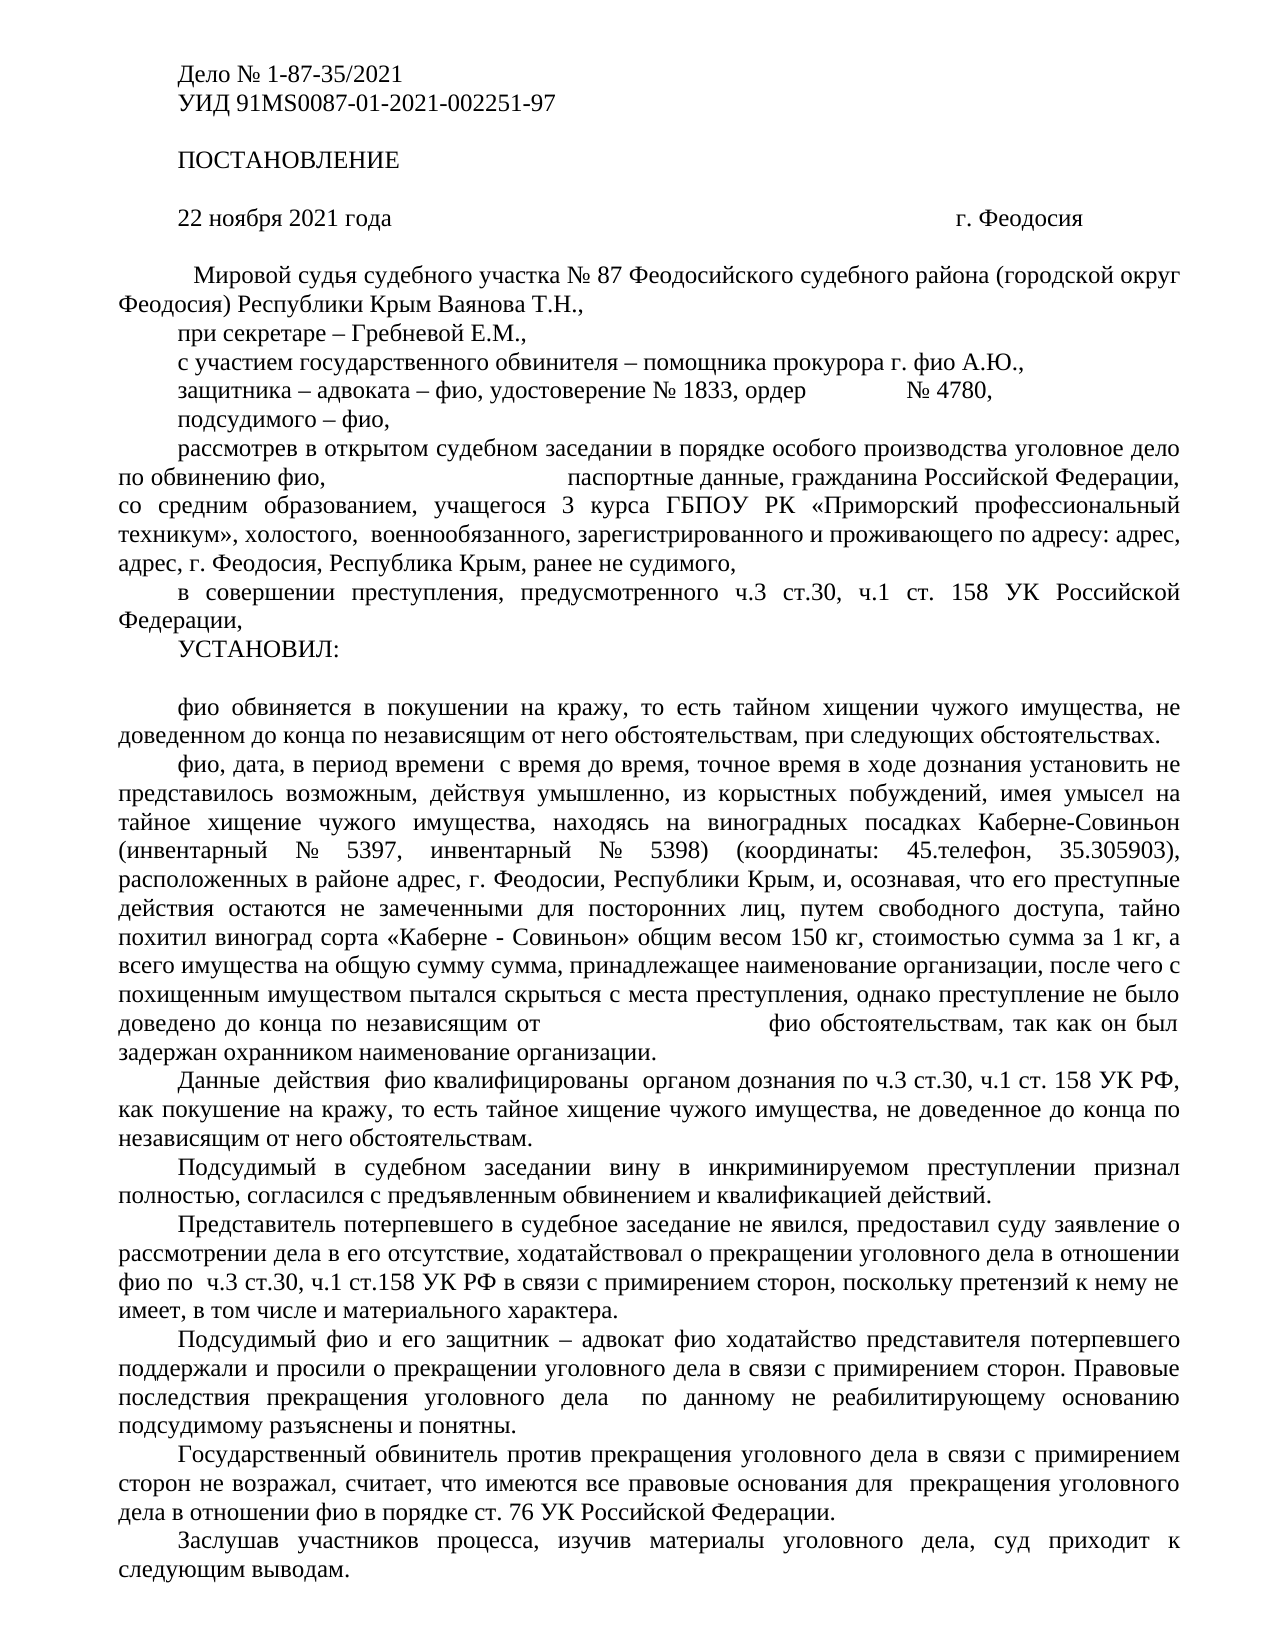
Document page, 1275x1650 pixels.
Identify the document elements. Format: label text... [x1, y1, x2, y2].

text с участием государственного обвинителя – помощника прокурора г. фио А.Ю., [118, 347, 1181, 375]
text УСТАНОВИЛ: [118, 634, 1181, 663]
text фио обвиняется в покушении на кражу, то есть тайном хищении чужого имущества, не доведенном до конца по независящим от него обстоятельствам, при следующих обстоятельствах. [118, 692, 1181, 749]
text Государственный обвинитель против прекращения уголовного дела в связи с примирением сторон не возражал, считает, что имеются все правовые основания для прекращения уголовного дела в отношении фио в порядке ст. 76 УК Российской Федерации. [118, 1439, 1181, 1525]
text в совершении преступления, предусмотренного ч.3 ст.30, ч.1 ст. 158 УК Российской Федерации, [118, 577, 1181, 634]
text Мировой судья судебного участка № 87 Феодосийского судебного района (городской округ Феодосия) Республики Крым Ваянова Т.Н., [118, 260, 1181, 318]
text 22 ноября 2021 года г. Феодосия [118, 203, 1181, 260]
text Подсудимый в судебном заседании вину в инкриминируемом преступлении признал полностью, согласился с предъявленным обвинением и квалификацией действий. [118, 1152, 1181, 1209]
text при секретаре – Гребневой Е.М., [118, 318, 1181, 347]
text Данные действия фио квалифицированы органом дознания по ч.3 ст.30, ч.1 ст. 158 УК РФ, как покушение на кражу, то есть тайное хищение чужого имущества, не доведенное до конца по независящим от него обстоятельствам. [118, 1065, 1181, 1152]
text рассмотрев в открытом судебном заседании в порядке особого производства уголовное дело по обвинению фио, паспортные данные, гражданина Российской Федерации, со средним образованием, учащегося 3 курса ГБПОУ РК «Приморский профессиональный техникум», холостого, военнообязанного, зарегистрированного и проживающего по адресу: адрес, адрес, г. Феодосия, Республика Крым, ранее не судимого, [118, 433, 1181, 577]
text УИД 91MS0087-01-2021-002251-97 [118, 88, 1181, 117]
text Дело № 1-87-35/2021 [118, 59, 1181, 88]
text Представитель потерпевшего в судебное заседание не явился, предоставил суду заявление о рассмотрении дела в его отсутствие, ходатайствовал о прекращении уголовного дела в отношении фио по ч.3 ст.30, ч.1 ст.158 УК РФ в связи с примирением сторон, поскольку претензий к нему не имеет, в том числе и материального характера. [118, 1209, 1181, 1324]
text защитника – адвоката – фио, удостоверение № 1833, ордер № 4780, [118, 375, 1181, 404]
text ПОСТАНОВЛЕНИЕ [118, 145, 1181, 174]
text Заслушав участников процесса, изучив материалы уголовного дела, суд приходит к следующим выводам. [118, 1525, 1181, 1583]
text Подсудимый фио и его защитник – адвокат фио ходатайство представителя потерпевшего поддержали и просили о прекращении уголовного дела в связи с примирением сторон. Правовые последствия прекращения уголовного дела по данному не реабилитирующему основанию подсудимому разъяснены и понятны. [118, 1324, 1181, 1439]
text фио, дата, в период времени с время до время, точное время в ходе дознания установить не представилось возможным, действуя умышленно, из корыстных побуждений, имея умысел на тайное хищение чужого имущества, находясь на виноградных посадках Каберне-Совиньон (инвентарный № 5397, инвентарный № 5398) (координаты: 45.телефон, 35.305903), расположенных в районе адрес, г. Феодосии, Республики Крым, и, осознавая, что его преступные действия остаются не замеченными для посторонних лиц, путем свободного доступа, тайно похитил виноград сорта «Каберне - Совиньон» общим весом 150 кг, стоимостью сумма за 1 кг, а всего имущества на общую сумму сумма, принадлежащее наименование организации, после чего с похищенным имуществом пытался скрыться с места преступления, однако преступление не было доведено до конца по независящим от фио обстоятельствам, так как он был задержан охранником наименование организации. [118, 749, 1181, 1065]
text подсудимого – фио, [118, 404, 1181, 433]
